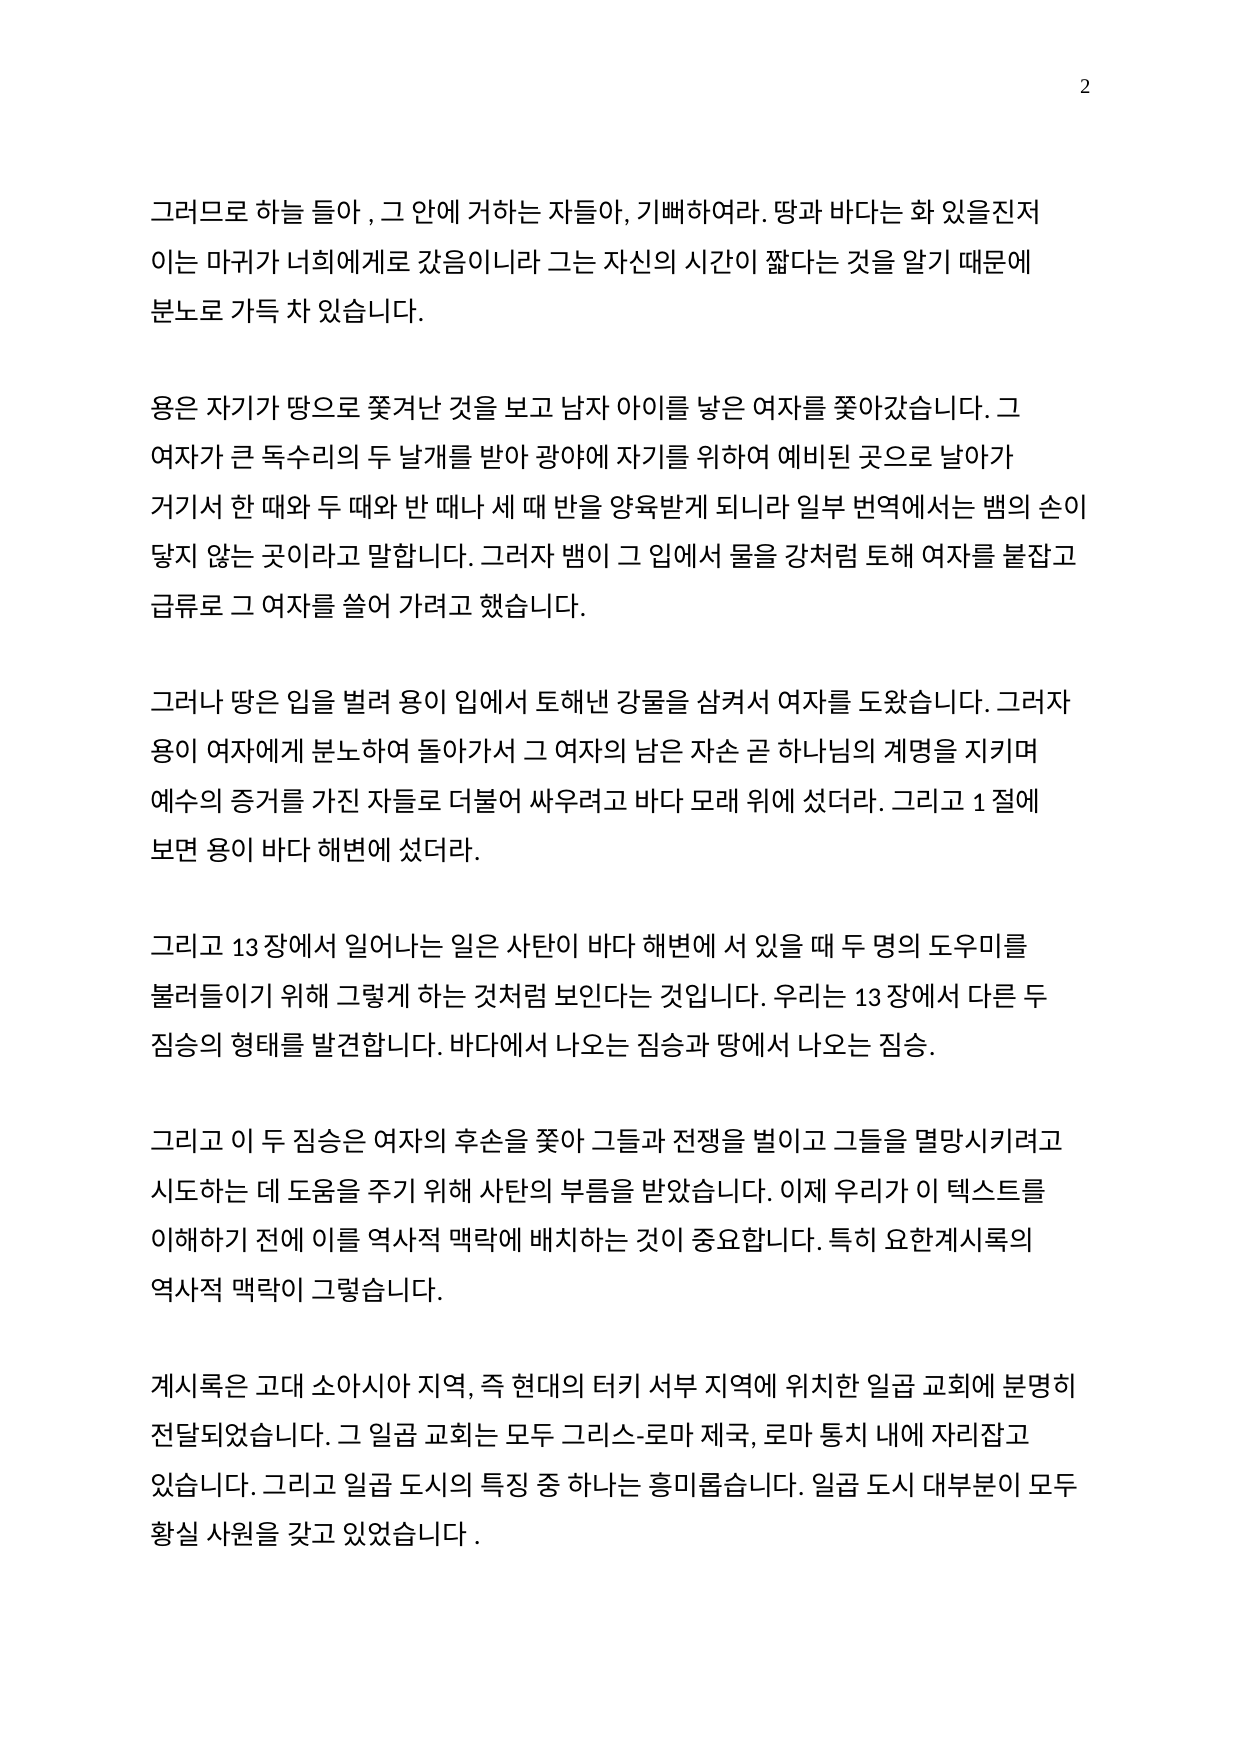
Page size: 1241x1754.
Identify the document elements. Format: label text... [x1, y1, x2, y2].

text 그러나 땅은 입을 벌려 용이 입에서 토해낸 강물을 삼켜서 여자를 도왔습니다. 그러자 용이 여자에게 분노하여 돌아가서 그 여자의 남은 자손 곧 하나님의 계명을 지키며 예수의 증거를 가진 자들로 더불어 싸우려고 바다 모래 위에 섰더라. 그리고 1절에 보면 용이 바다 해변에 섰더라. [150, 686, 1090, 867]
text 그러므로 하늘 들아 , 그 안에 거하는 자들아, 기뻐하여라. 땅과 바다는 화 있을진저 이는 마귀가 너희에게로 갔음이니라 그는 자신의 시간이 짧다는 것을 알기 때문에 분노로 가득 차 있습니다. [150, 197, 1090, 329]
text 그리고 이 두 짐승은 여자의 후손을 쫓아 그들과 전쟁을 벌이고 그들을 멸망시키려고 시도하는 데 도움을 주기 위해 사탄의 부름을 받았습니다. 이제 우리가 이 텍스트를 이해하기 전에 이를 역사적 맥락에 배치하는 것이 중요합니다. 특히 요한계시록의 역사적 맥락이 그렇습니다. [150, 1126, 1090, 1307]
text 계시록은 고대 소아시아 지역, 즉 현대의 터키 서부 지역에 위치한 일곱 교회에 분명히 전달되었습니다. 그 일곱 교회는 모두 그리스-로마 제국, 로마 통치 내에 자리잡고 있습니다. 그리고 일곱 도시의 특징 중 하나는 흥미롭습니다. 일곱 도시 대부분이 모두 황실 사원을 갖고 있었습니다 . [150, 1370, 1090, 1552]
text 용은 자기가 땅으로 쫓겨난 것을 보고 남자 아이를 낳은 여자를 쫓아갔습니다. 그 여자가 큰 독수리의 두 날개를 받아 광야에 자기를 위하여 예비된 곳으로 날아가 거기서 한 때와 두 때와 반 때나 세 때 반을 양육받게 되니라 일부 번역에서는 뱀의 손이 닿지 않는 곳이라고 말합니다. 그러자 뱀이 그 입에서 물을 강처럼 토해 여자를 붙잡고 급류로 그 여자를 쓸어 가려고 했습니다. [150, 392, 1090, 623]
text 그리고 13장에서 일어나는 일은 사탄이 바다 해변에 서 있을 때 두 명의 도우미를 불러들이기 위해 그렇게 하는 것처럼 보인다는 것입니다. 우리는 13장에서 다른 두 짐승의 형태를 발견합니다. 바다에서 나오는 짐승과 땅에서 나오는 짐승. [150, 930, 1090, 1062]
